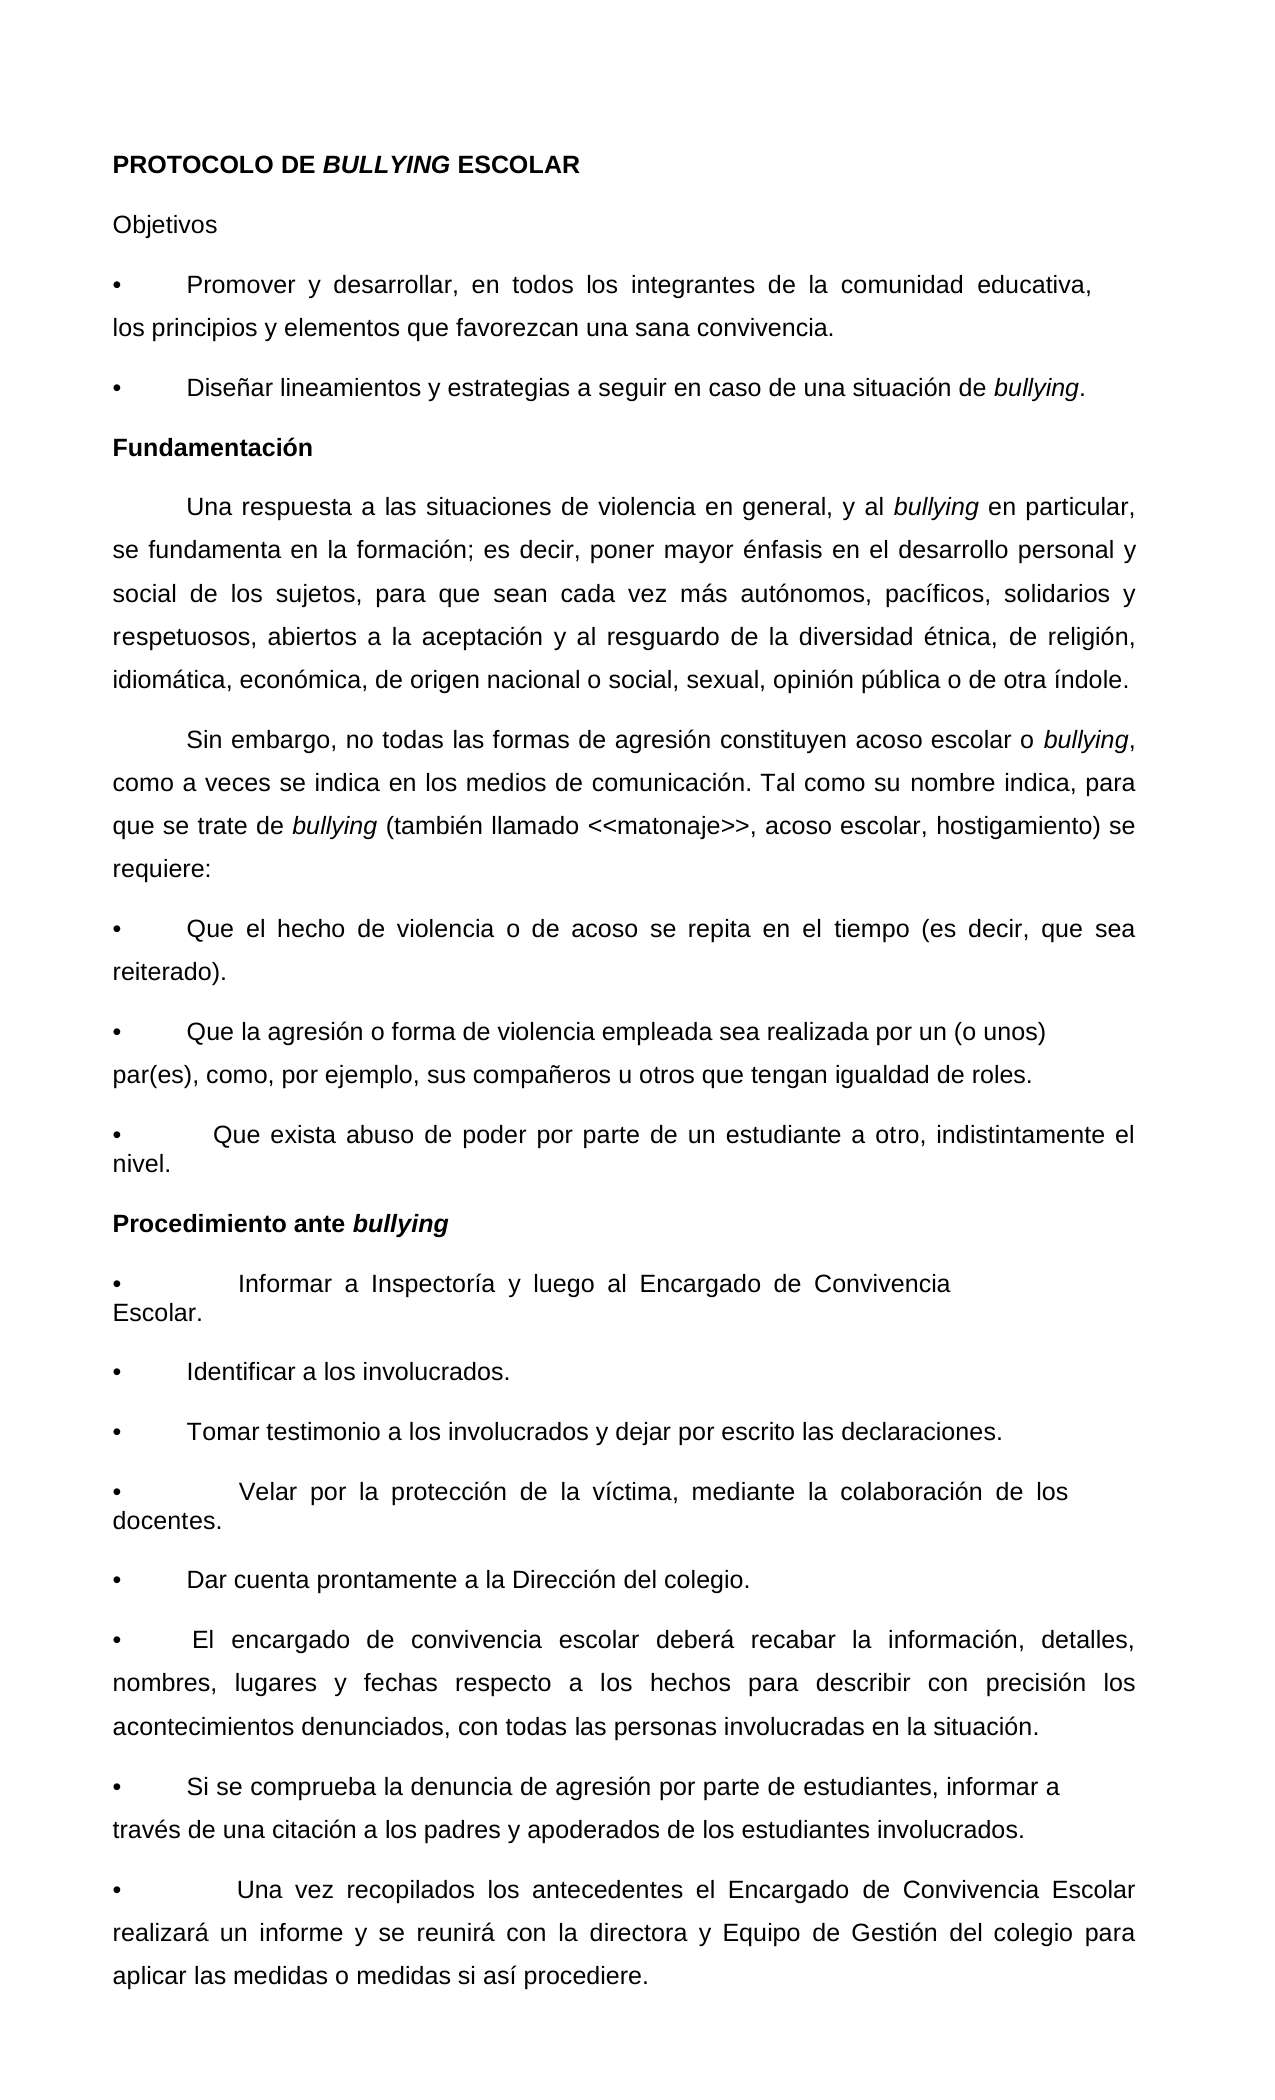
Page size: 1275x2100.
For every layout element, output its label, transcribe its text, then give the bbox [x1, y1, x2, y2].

text • Que exista abuso de poder por parte de un estudiante a otro, indistintamente el nivel. [112, 1120, 1134, 1178]
text Sin embargo, no todas las formas de agresión constituyen acoso escolar o bullying, como a veces se indica en los medios de comunicación. Tal como su nombre indica, para que se trate de bullying (también llamado <<matonaje>>, acoso escolar, hostigamiento) se requiere: [112, 725, 1136, 883]
text • Informar a Inspectoría y luego al Encargado de Convivencia Escolar. [112, 1269, 951, 1326]
text PROTOCOLO DE BULLYING ESCOLAR [112, 150, 583, 179]
text Fundamentación [112, 432, 316, 461]
text • Que el hecho de violencia o de acoso se repita en el tiempo (es decir, que sea reiterado). [112, 914, 1136, 986]
text Objetivos [112, 210, 220, 238]
text • Diseñar lineamientos y estrategias a seguir en caso de una situación de bullying. [112, 373, 1086, 401]
text • Identificar a los involucrados. [112, 1357, 512, 1386]
text • Promover y desarrollar, en todos los integrantes de la comunidad educativa, los principios y elementos que favorezcan una sana convivencia. [112, 269, 1136, 341]
text • Dar cuenta prontamente a la Dirección del colegio. [112, 1565, 751, 1594]
text Una respuesta a las situaciones de violencia en general, y al bullying en particular, se fundamenta en la formación; es decir, poner mayor énfasis en el desarrollo personal y social de los sujetos, para que sean cada vez más autónomos, pacíficos, solidarios y respetuosos, abiertos a la aceptación y al resguardo de la diversidad étnica, de religión, idiomática, económica, de origen nacional o social, sexual, opinión pública o de otra índole. [112, 492, 1136, 693]
text • Si se comprueba la denuncia de agresión por parte de estudiantes, informar a través de una citación a los padres y apoderados de los estudiantes involucrados. [112, 1772, 1135, 1843]
text • Velar por la protección de la víctima, mediante la colaboración de los docentes. [112, 1477, 1069, 1534]
text • Que la agresión o forma de violencia empleada sea realizada por un (o unos) par(es), como, por ejemplo, sus compañeros u otros que tengan igualdad de roles. [112, 1017, 1136, 1089]
text • El encargado de convivencia escolar deberá recabar la información, detalles, nombres, lugares y fechas respecto a los hechos para describir con precisión los acontecimientos denunciados, con todas las personas involucradas en la situación. [112, 1625, 1135, 1740]
text • Tomar testimonio a los involucrados y dejar por escrito las declaraciones. [112, 1417, 1003, 1446]
text • Una vez recopilados los antecedentes el Encargado de Convivencia Escolar realizará un informe y se reunirá con la directora y Equipo de Gestión del colegio para aplicar las medidas o medidas si así procediere. [112, 1875, 1136, 1990]
text Procedimiento ante bullying [112, 1209, 451, 1237]
